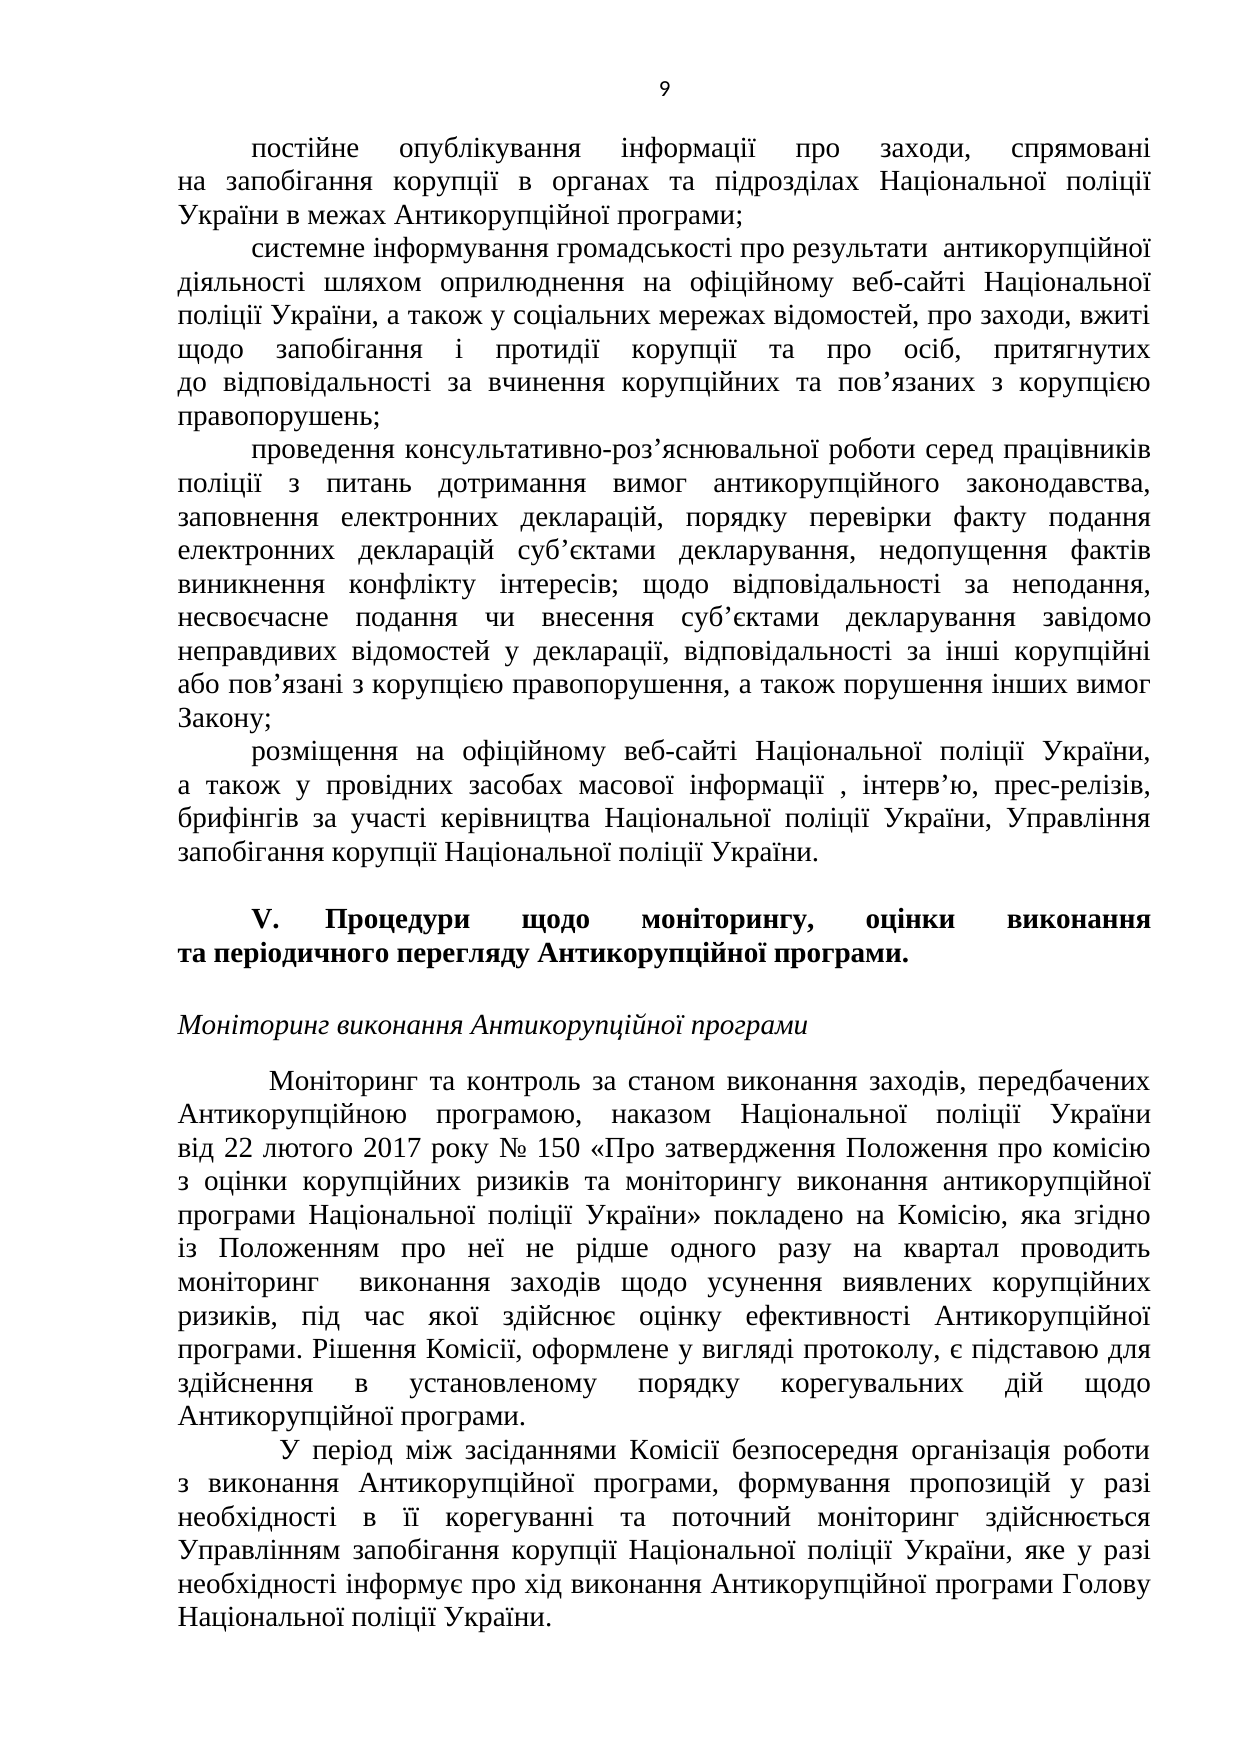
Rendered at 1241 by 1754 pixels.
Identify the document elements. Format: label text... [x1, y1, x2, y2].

text постійне опублікування інформації про заходи, спрямовані на запобігання корупції в органах та підрозділах Національної поліції України в межах Антикорупційної програми; [177, 130, 1152, 230]
text Моніторинг виконання Антикорупційної програми [177, 1002, 1152, 1041]
text Моніторинг та контроль за станом виконання заходів, передбачених Антикорупційною програмою, наказом Національної поліції України від 22 лютого 2017 року № 150 «Про затвердження Положення про комісію з оцінки корупційних ризиків та моніторингу виконання антикорупційної програми Національної поліції України» покладено на Комісію, яка згідно із Положенням про неї не рідше одного разу на квартал проводить моніторинг виконання заходів щодо усунення виявлених корупційних ризиків, під час якої здійснює оцінку ефективності Антикорупційної програми. Рішення Комісії, оформлене у вигляді протоколу, є підставою для здійснення в установленому порядку корегувальних дій щодо Антикорупційної програми. [177, 1063, 1152, 1432]
text системне інформування громадськості про результати антикорупційної діяльності шляхом оприлюднення на офіційному веб-сайті Національної поліції України, а також у соціальних мережах відомостей, про заходи, вжиті щодо запобігання і протидії корупції та про осіб, притягнутих до відповідальності за вчинення корупційних та пов’язаних з корупцією правопорушень; [177, 230, 1152, 432]
list Процедури щодо моніторингу, оцінки виконання та періодичного перегляду Антикорупційної програми. [177, 901, 1152, 968]
text проведення консультативно-роз’яснювальної роботи серед працівників поліції з питань дотримання вимог антикорупційного законодавства, заповнення електронних декларацій, порядку перевірки факту подання електронних декларацій суб’єктами декларування, недопущення фактів виникнення конфлікту інтересів; щодо відповідальності за неподання, несвоєчасне подання чи внесення суб’єктами декларування завідомо неправдивих відомостей у декларації, відповідальності за інші корупційні або пов’язані з корупцією правопорушення, а також порушення інших вимог Закону; [177, 432, 1152, 733]
text У період між засіданнями Комісії безпосередня організація роботи з виконання Антикорупційної програми, формування пропозицій у разі необхідності в її корегуванні та поточний моніторинг здійснюється Управлінням запобігання корупції Національної поліції України, яке у разі необхідності інформує про хід виконання Антикорупційної програми Голову Національної поліції України. [177, 1432, 1152, 1633]
text розміщення на офіційному веб-сайті Національної поліції України, а також у провідних засобах масової інформації , інтерв’ю, прес-релізів, брифінгів за участі керівництва Національної поліції України, Управління запобігання корупції Національної поліції України. [177, 733, 1152, 868]
